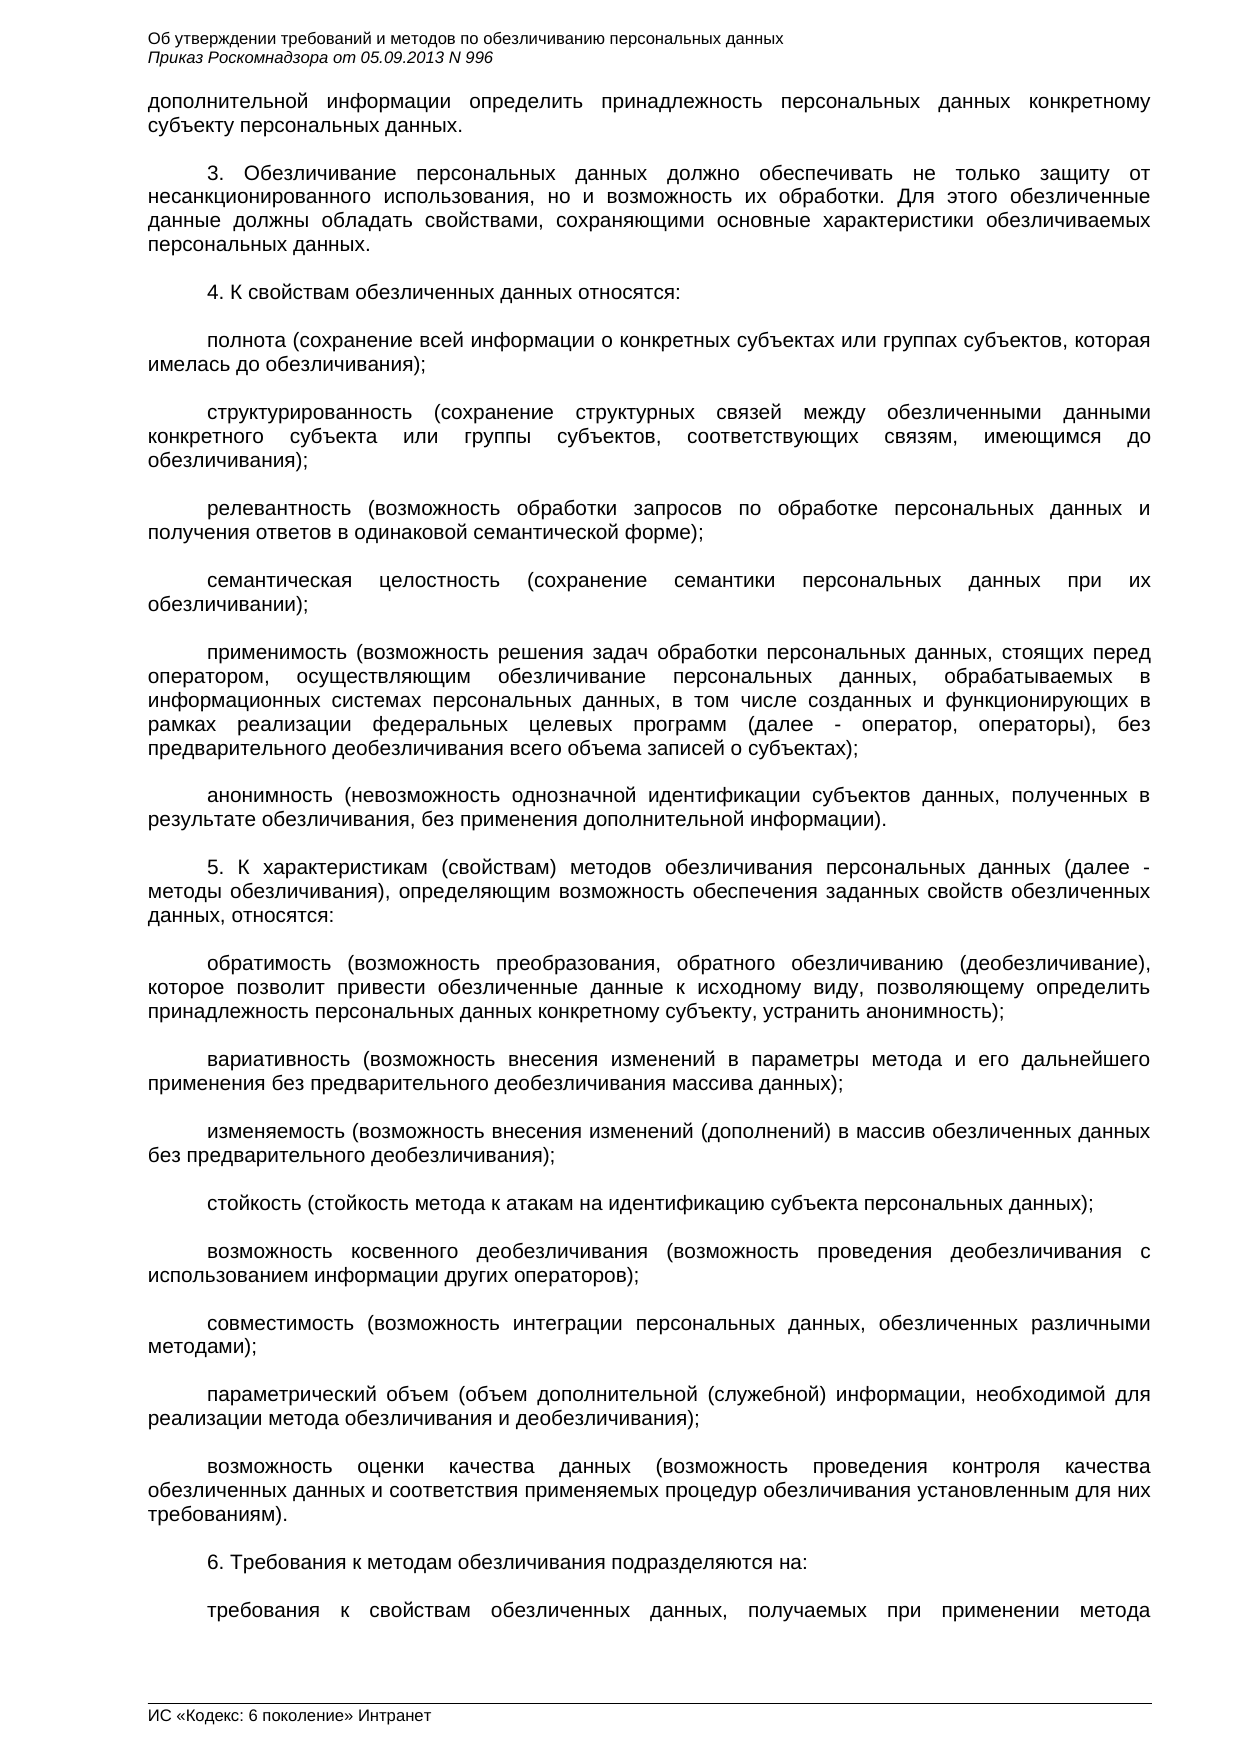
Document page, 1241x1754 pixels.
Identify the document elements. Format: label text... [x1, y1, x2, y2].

text релевантность (возможность обработки запросов по обработке персональных данных и получения ответов в одинаковой семантической форме); [148, 496, 1152, 544]
text полнота (сохранение всей информации о конкретных субъектах или группах субъектов, которая имелась до обезличивания); [148, 328, 1152, 376]
text 5. К характеристикам (свойствам) методов обезличивания персональных данных (далее - методы обезличивания), определяющим возможность обеспечения заданных свойств обезличенных данных, относятся: [148, 855, 1152, 927]
text применимость (возможность решения задач обработки персональных данных, стоящих перед оператором, осуществляющим обезличивание персональных данных, обрабатываемых в информационных системах персональных данных, в том числе созданных и функционирующих в рамках реализации федеральных целевых программ (далее - оператор, операторы), без предварительного деобезличивания всего объема записей о субъектах); [148, 639, 1152, 759]
text возможность косвенного деобезличивания (возможность проведения деобезличивания с использованием информации других операторов); [148, 1238, 1152, 1286]
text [148, 88, 1152, 136]
text стойкость (стойкость метода к атакам на идентификацию субъекта персональных данных); [148, 1191, 1152, 1214]
text параметрический объем (объем дополнительной (служебной) информации, необходимой для реализации метода обезличивания и деобезличивания); [148, 1382, 1152, 1430]
text 3. Обезличивание персональных данных должно обеспечивать не только защиту от несанкционированного использования, но и возможность их обработки. Для этого обезличенные данные должны обладать свойствами, сохраняющими основные характеристики обезличиваемых персональных данных. [148, 160, 1152, 256]
text изменяемость (возможность внесения изменений (дополнений) в массив обезличенных данных без предварительного деобезличивания); [148, 1119, 1152, 1167]
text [148, 1598, 1152, 1622]
text 4. К свойствам обезличенных данных относятся: [148, 280, 1152, 304]
text совместимость (возможность интеграции персональных данных, обезличенных различными методами); [148, 1310, 1152, 1358]
text анонимность (невозможность однозначной идентификации субъектов данных, полученных в результате обезличивания, без применения дополнительной информации). [148, 783, 1152, 831]
text 6. Требования к методам обезличивания подразделяются на: [148, 1550, 1152, 1574]
text обратимость (возможность преобразования, обратного обезличиванию (деобезличивание), которое позволит привести обезличенные данные к исходному виду, позволяющему определить принадлежность персональных данных конкретному субъекту, устранить анонимность); [148, 951, 1152, 1023]
text структурированность (сохранение структурных связей между обезличенными данными конкретного субъекта или группы субъектов, соответствующих связям, имеющимся до обезличивания); [148, 400, 1152, 472]
text возможность оценки качества данных (возможность проведения контроля качества обезличенных данных и соответствия применяемых процедур обезличивания установленным для них требованиям). [148, 1454, 1152, 1526]
text вариативность (возможность внесения изменений в параметры метода и его дальнейшего применения без предварительного деобезличивания массива данных); [148, 1047, 1152, 1095]
text семантическая целостность (сохранение семантики персональных данных при их обезличивании); [148, 568, 1152, 616]
